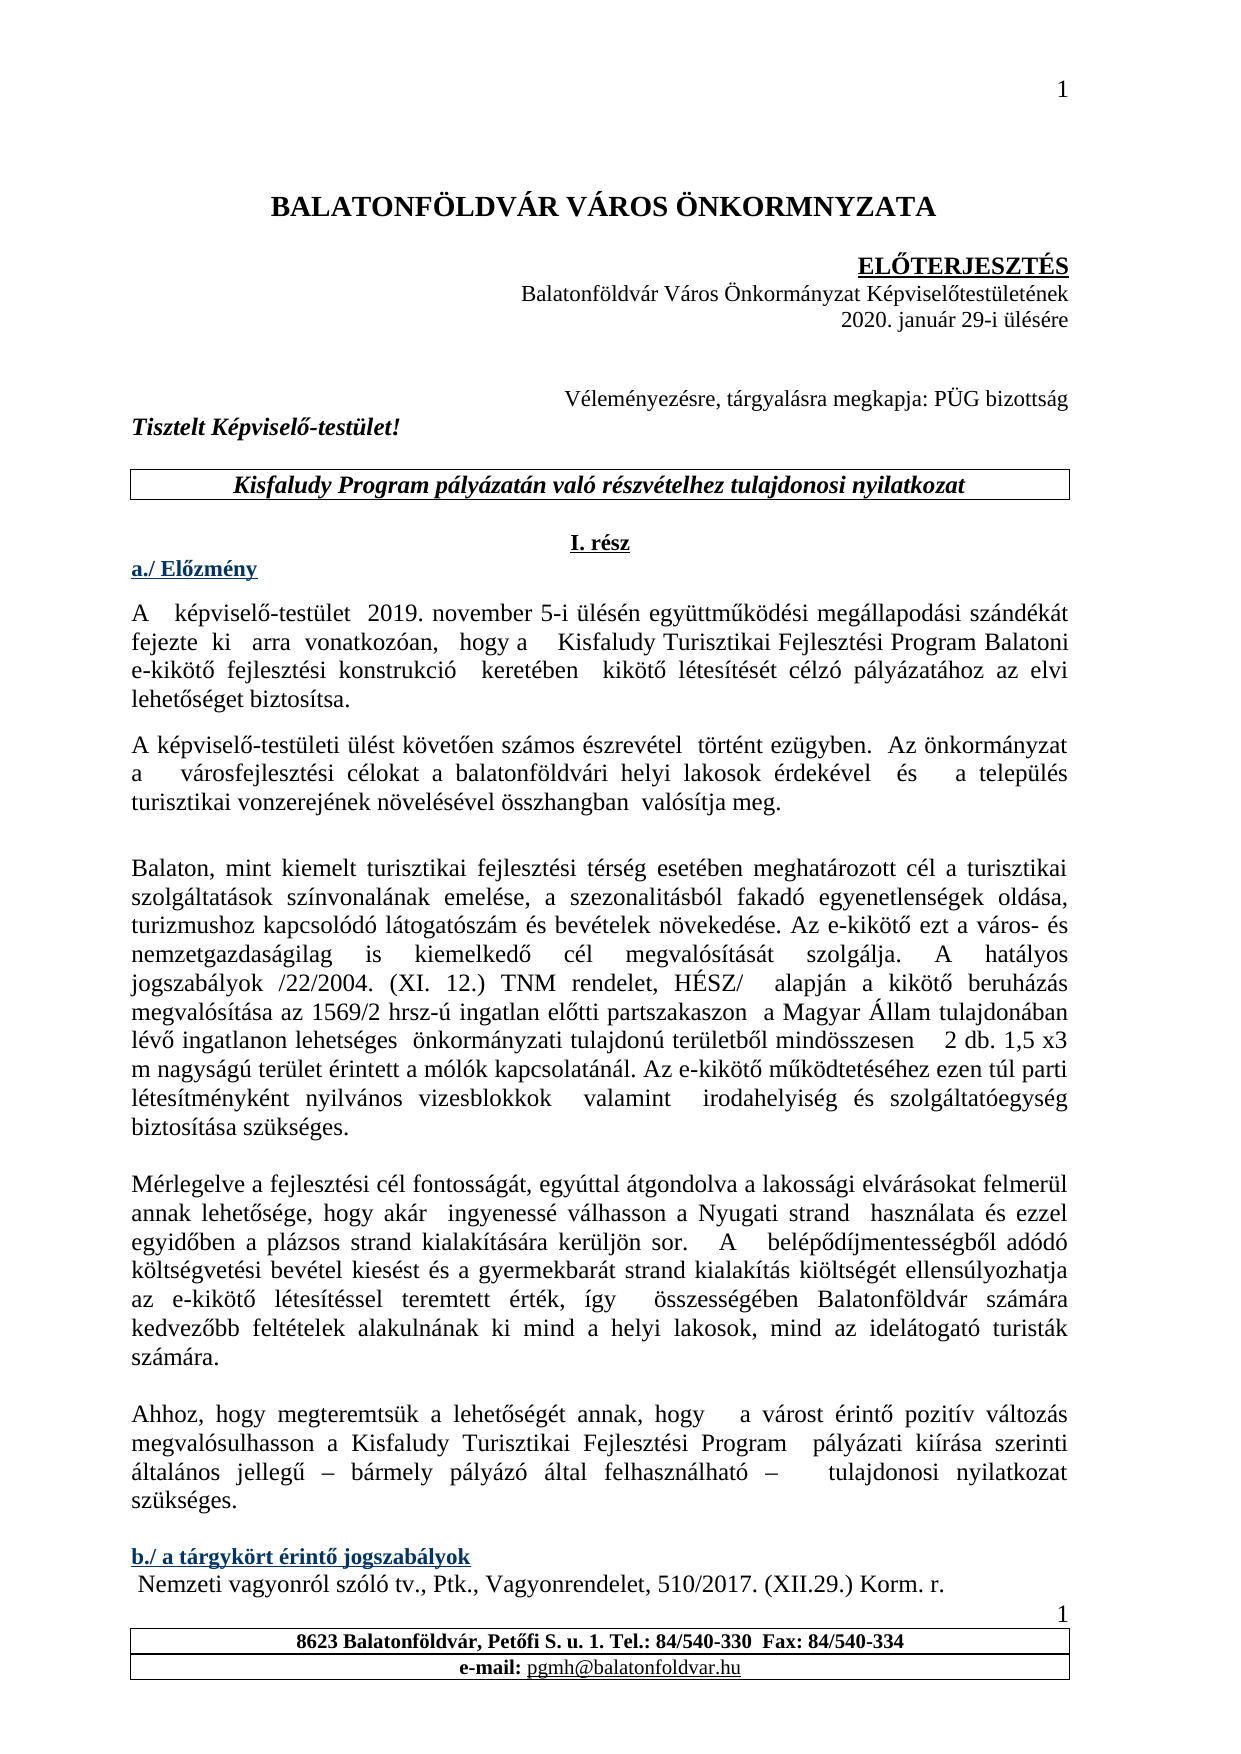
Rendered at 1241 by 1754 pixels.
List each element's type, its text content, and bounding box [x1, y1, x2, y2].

text b./ a tárgykört érintő jogszabályok [131, 1543, 1069, 1569]
text Tisztelt Képviselő-testület! [131, 412, 1069, 440]
text A képviselő-testületi ülést követően számos észrevétel történt ezügyben. Az önkormányzat a városfejlesztési célokat a balatonföldvári helyi lakosok érdekével és a település turisztikai vonzerejének növelésével összhangban valósítja meg. [131, 730, 1069, 816]
text Ahhoz, hogy megteremtsük a lehetőségét annak, hogy a várost érintő pozitív változás megvalósulhasson a Kisfaludy Turisztikai Fejlesztési Program pályázati kiírása szerinti általános jellegű – bármely pályázó által felhasználható – tulajdonosi nyilatkozat szükséges. [131, 1399, 1069, 1514]
text ELŐTERJESZTÉS [131, 251, 1069, 280]
text I. rész [131, 529, 1069, 555]
text 2020. január 29-i ülésére [131, 306, 1069, 333]
text Mérlegelve a fejlesztési cél fontosságát, egyúttal átgondolva a lakossági elvárásokat felmerül annak lehetősége, hogy akár ingyenessé válhasson a Nyugati strand használata és ezzel egyidőben a plázsos strand kialakítására kerüljön sor. A belépődíjmentességből adódó költségvetési bevétel kiesést és a gyermekbarát strand kialakítás kiöltségét ellensúlyozhatja az e-kikötő létesítéssel teremtett érték, így összességében Balatonföldvár számára kedvezőbb feltételek alakulnának ki mind a helyi lakosok, mind az idelátogató turisták számára. [131, 1169, 1069, 1371]
text A képviselő-testület 2019. november 5-i ülésén együttműködési megállapodási szándékát fejezte ki arra vonatkozóan, hogy a Kisfaludy Turisztikai Fejlesztési Program Balatoni e-kikötő fejlesztési konstrukció keretében kikötő létesítését célzó pályázatához az elvi lehetőséget biztosítsa. [131, 598, 1069, 713]
text Balaton, mint kiemelt turisztikai fejlesztési térség esetében meghatározott cél a turisztikai szolgáltatások színvonalának emelése, a szezonalitásból fakadó egyenetlenségek oldása, turizmushoz kapcsolódó látogatószám és bevételek növekedése. Az e-kikötő ezt a város- és nemzetgazdaságilag is kiemelkedő cél megvalósítását szolgálja. A hatályos jogszabályok /22/2004. (XI. 12.) TNM rendelet, HÉSZ/ alapján a kikötő beruházás megvalósítása az 1569/2 hrsz-ú ingatlan előtti partszakaszon a Magyar Állam tulajdonában lévő ingatlanon lehetséges önkormányzati tulajdonú területből mindösszesen 2 db. 1,5 x3 m nagyságú terület érintett a mólók kapcsolatánál. Az e-kikötő működtetéséhez ezen túl parti létesítményként nyilvános vizesblokkok valamint irodahelyiség és szolgáltatóegység biztosítása szükséges. [131, 853, 1069, 1141]
text Nemzeti vagyonról szóló tv., Ptk., Vagyonrendelet, 510/2017. (XII.29.) Korm. r. [131, 1569, 1069, 1598]
text a./ Előzmény [131, 555, 1069, 581]
text Kisfaludy Program pályázatán való részvételhez tulajdonosi nyilatkozat [131, 470, 1069, 499]
text Balatonföldvár VároS ÖNKORMNYZATA [131, 189, 1069, 222]
text Balatonföldvár Város Önkormányzat Képviselőtestületének [131, 280, 1069, 306]
text Véleményezésre, tárgyalásra megkapja: PÜG bizottság [131, 385, 1069, 412]
